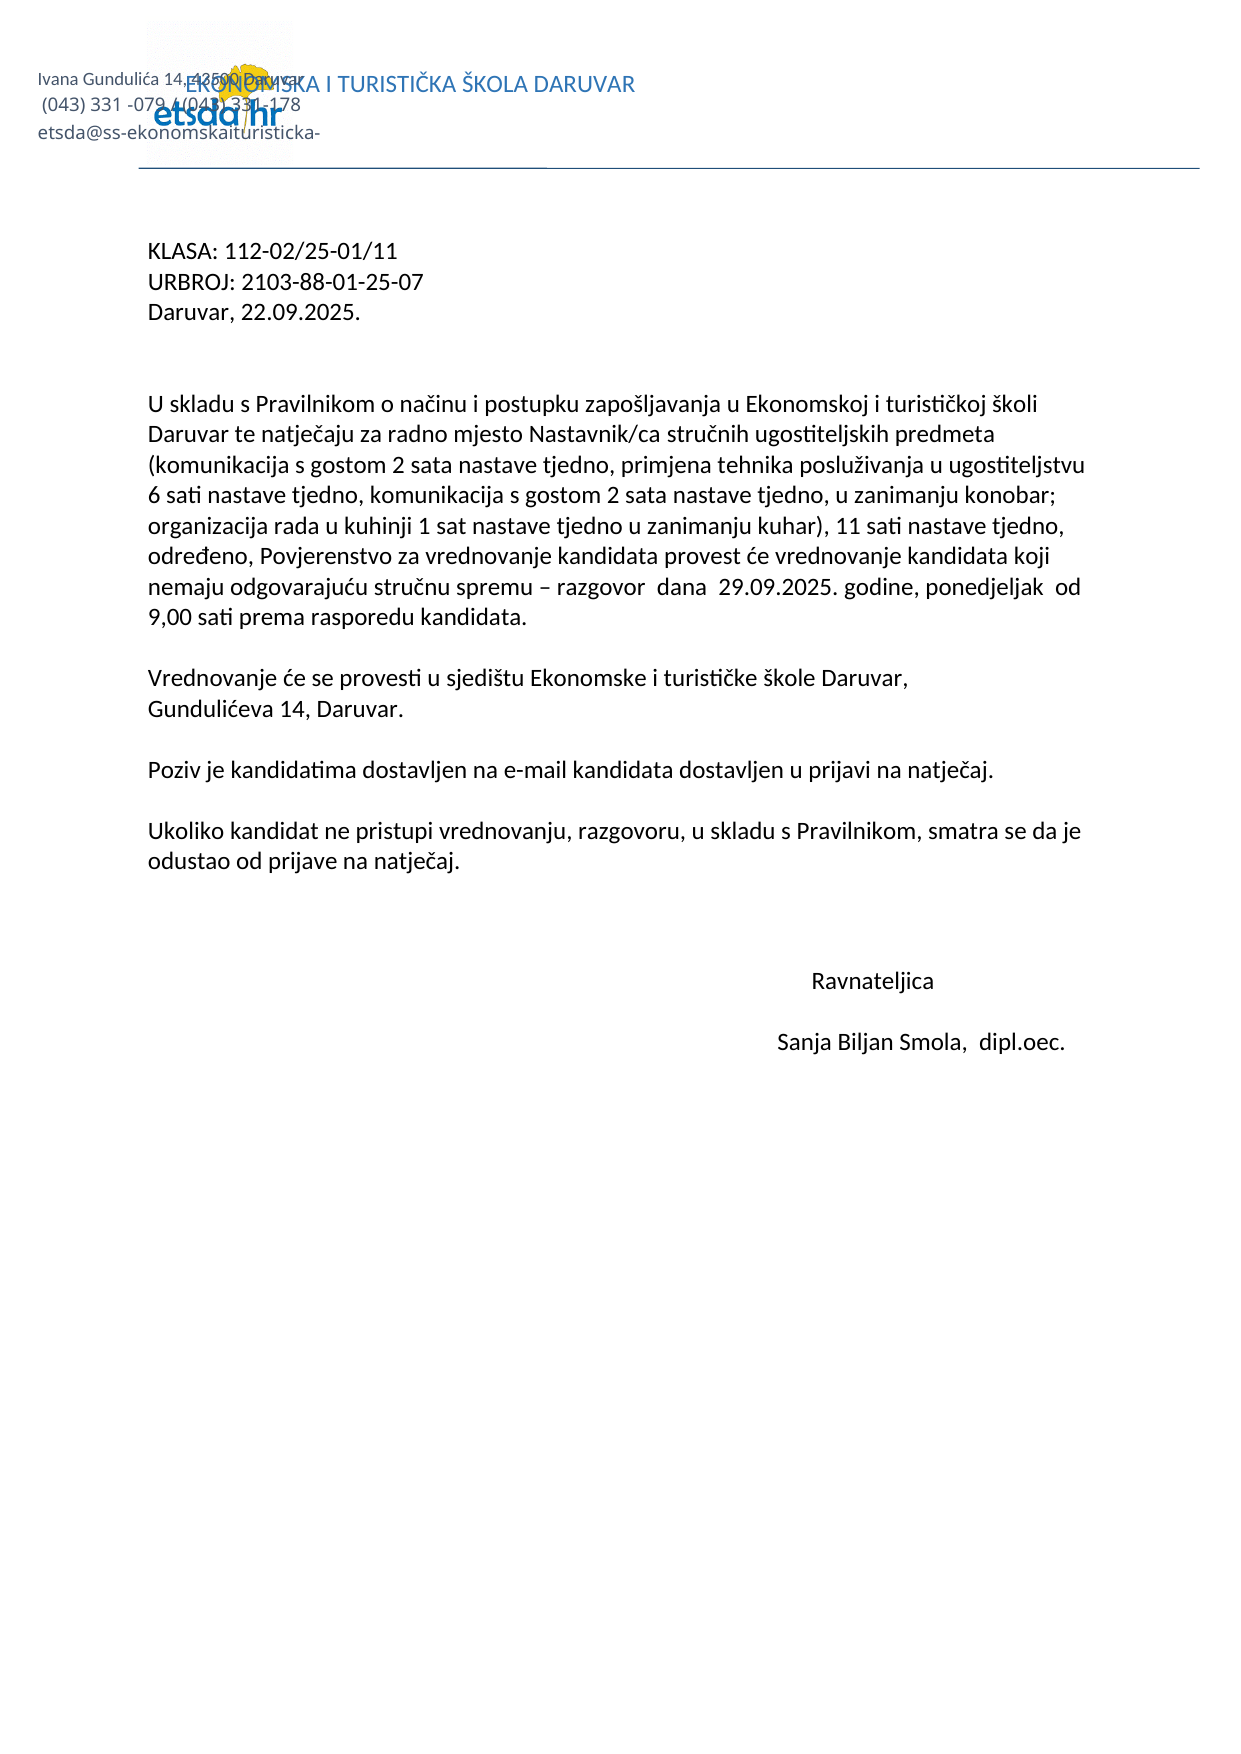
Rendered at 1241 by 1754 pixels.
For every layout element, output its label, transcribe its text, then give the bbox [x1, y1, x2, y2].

text Sanja Biljan Smola, dipl.oec. [738, 1026, 1093, 1087]
text KLASA: 112-02/25-01/11 [148, 235, 1093, 266]
text Ravnateljica [148, 965, 1093, 1026]
text Vrednovanje će se provesti u sjedištu Ekonomske i turističke škole Daruvar, [148, 662, 1093, 693]
text Gundulićeva 14, Daruvar. [148, 693, 1093, 723]
text URBROJ: 2103-88-01-25-07 [148, 266, 1093, 296]
picture [145, 16, 294, 165]
text Poziv je kandidatima dostavljen na e-mail kandidata dostavljen u prijavi na natječaj. [148, 754, 1093, 784]
text Ukoliko kandidat ne pristupi vrednovanju, razgovoru, u skladu s Pravilnikom, smatra se da je odustao od prijave na natječaj. [148, 815, 1093, 876]
text U skladu s Pravilnikom o načinu i postupku zapošljavanja u Ekonomskoj i turističkoj školi Daruvar te natječaju za radno mjesto Nastavnik/ca stručnih ugostiteljskih predmeta (komunikacija s gostom 2 sata nastave tjedno, primjena tehnika posluživanja u ugostiteljstvu 6 sati nastave tjedno, komunikacija s gostom 2 sata nastave tjedno, u zanimanju konobar; organizacija rada u kuhinji 1 sat nastave tjedno u zanimanju kuhar), 11 sati nastave tjedno, određeno, Povjerenstvo za vrednovanje kandidata provest će vrednovanje kandidata koji nemaju odgovarajuću stručnu spremu – razgovor dana 29.09.2025. godine, ponedjeljak od 9,00 sati prema rasporedu kandidata. [148, 388, 1093, 632]
text Daruvar, 22.09.2025. [148, 296, 1093, 327]
